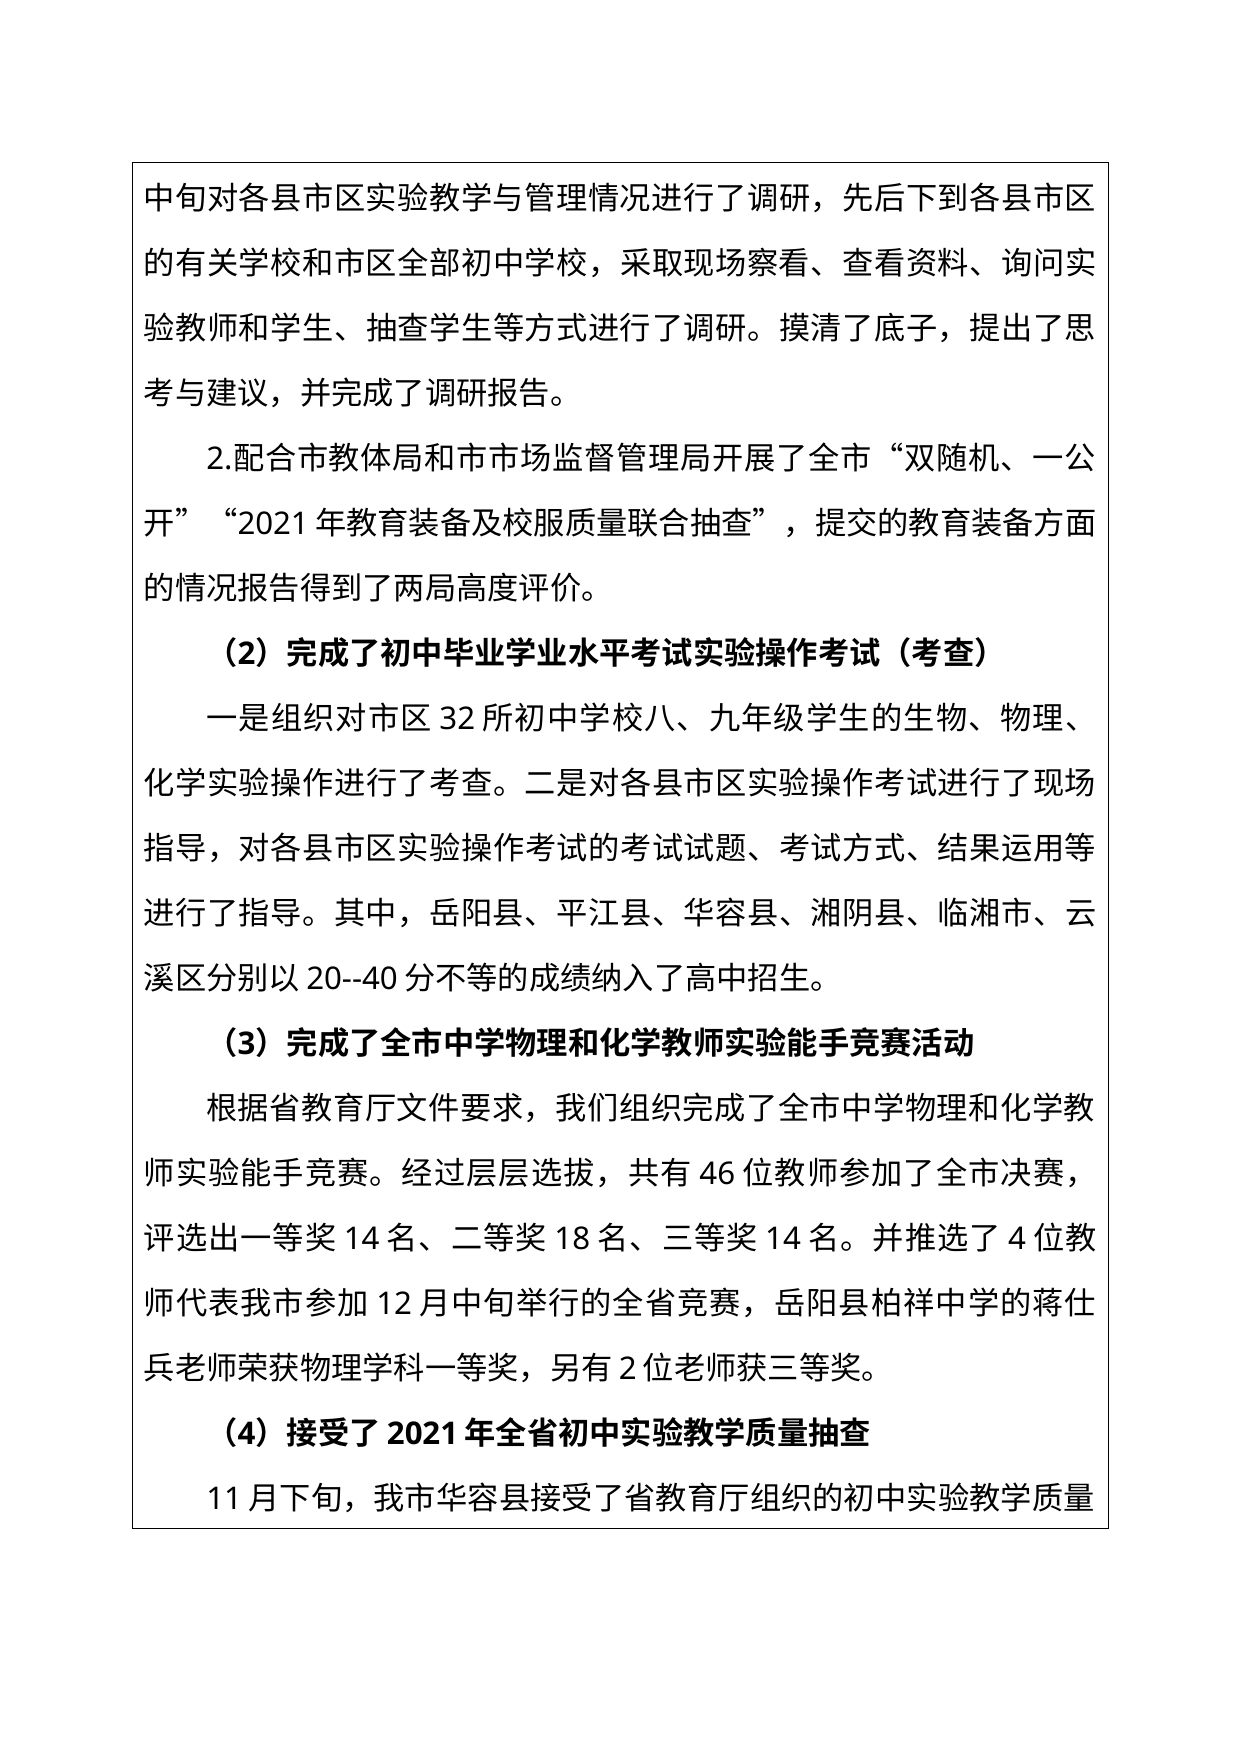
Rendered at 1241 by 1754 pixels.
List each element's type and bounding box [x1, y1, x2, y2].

table_header [133, 163, 1108, 1528]
